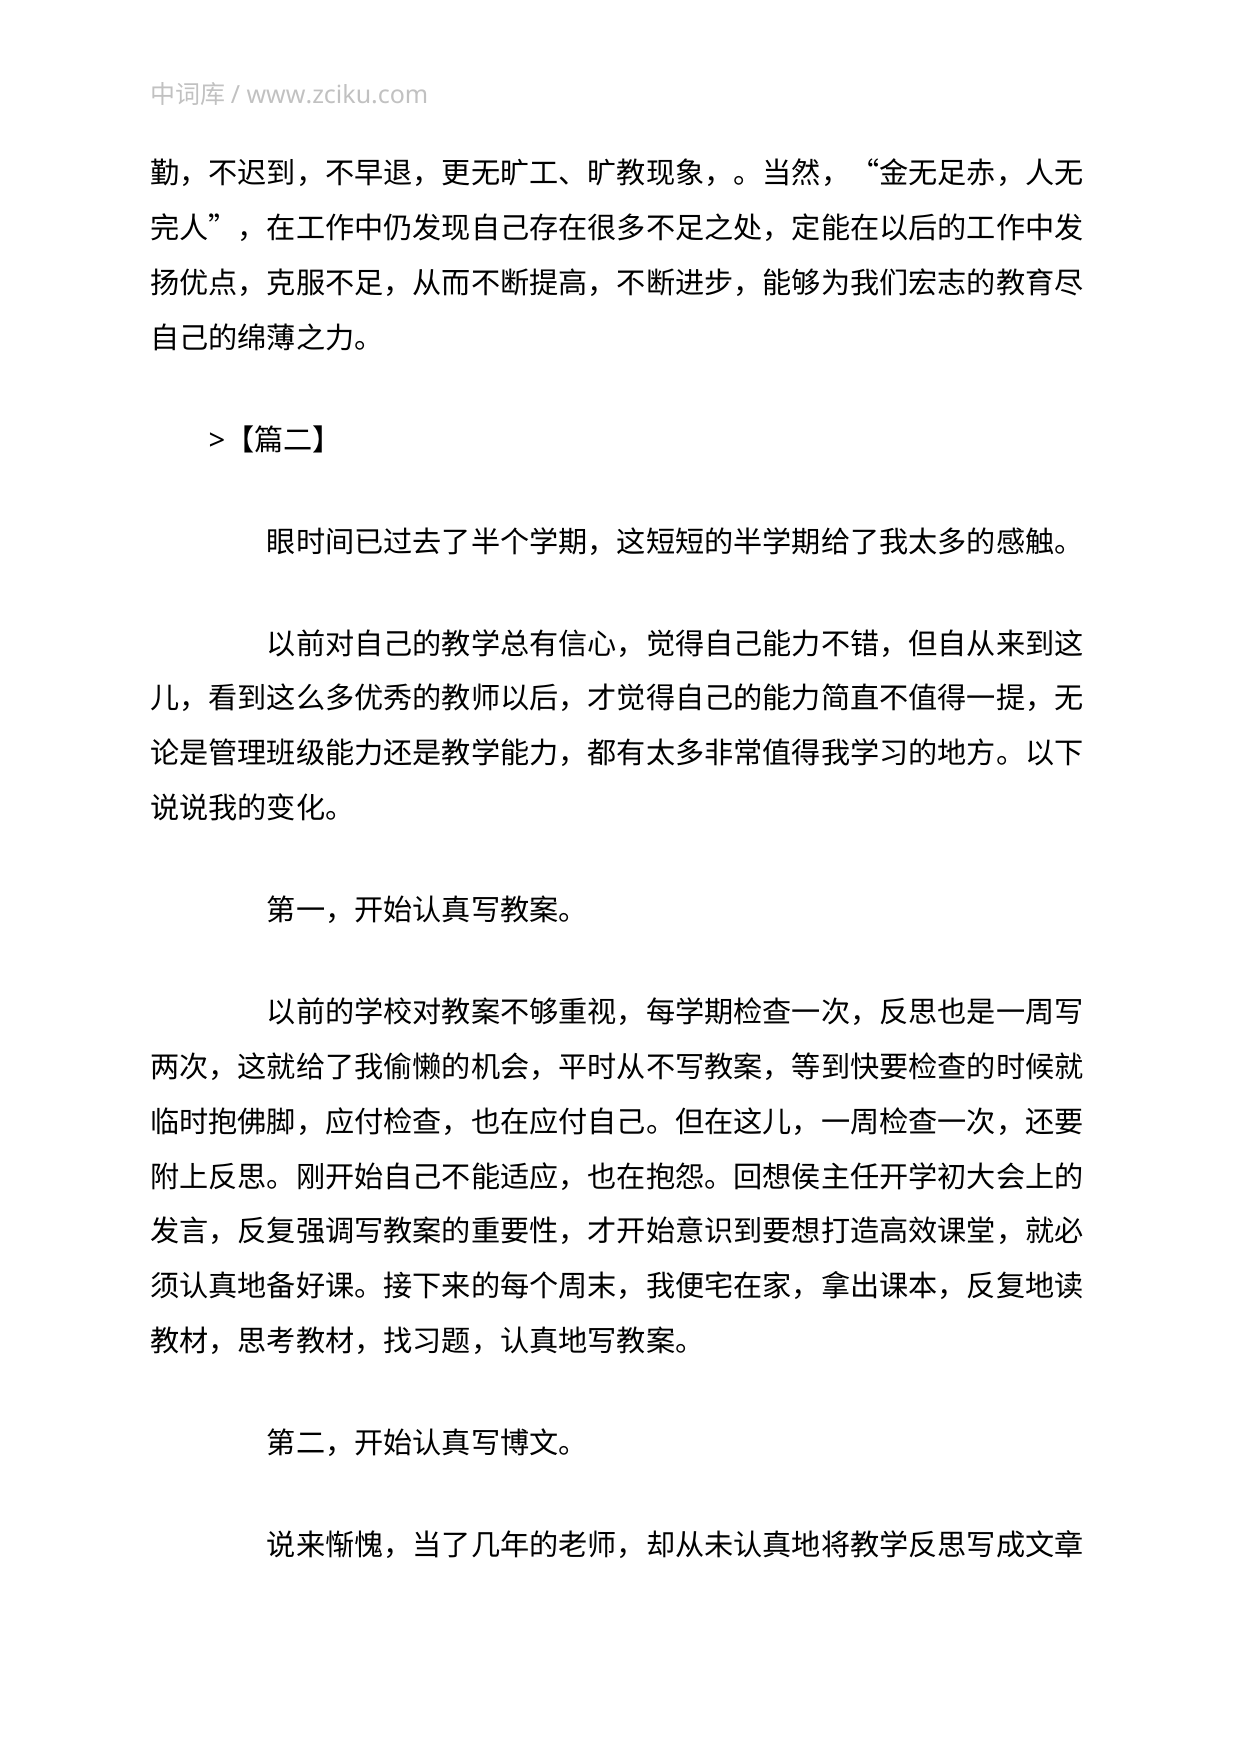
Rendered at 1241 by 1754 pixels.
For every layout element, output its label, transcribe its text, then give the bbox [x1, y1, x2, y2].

text 第二，开始认真写博文。 [150, 1419, 1090, 1462]
text >【篇二】 [150, 416, 1090, 459]
text 眼时间已过去了半个学期，这短短的半学期给了我太多的感触。 [150, 518, 1090, 561]
text 第一，开始认真写教案。 [150, 887, 1090, 929]
text 以前的学校对教案不够重视，每学期检查一次，反思也是一周写两次，这就给了我偷懒的机会，平时从不写教案，等到快要检查的时候就临时抱佛脚，应付检查，也在应付自己。但在这儿，一周检查一次，还要附上反思。刚开始自己不能适应，也在抱怨。回想侯主任开学初大会上的发言，反复强调写教案的重要性，才开始意识到要想打造高效课堂，就必须认真地备好课。接下来的每个周末，我便宅在家，拿出课本，反复地读教材，思考教材，找习题，认真地写教案。 [150, 988, 1090, 1360]
text 以前对自己的教学总有信心，觉得自己能力不错，但自从来到这儿，看到这么多优秀的教师以后，才觉得自己的能力简直不值得一提，无论是管理班级能力还是教学能力，都有太多非常值得我学习的地方。以下说说我的变化。 [150, 620, 1090, 827]
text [150, 150, 1090, 357]
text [150, 1521, 1090, 1564]
